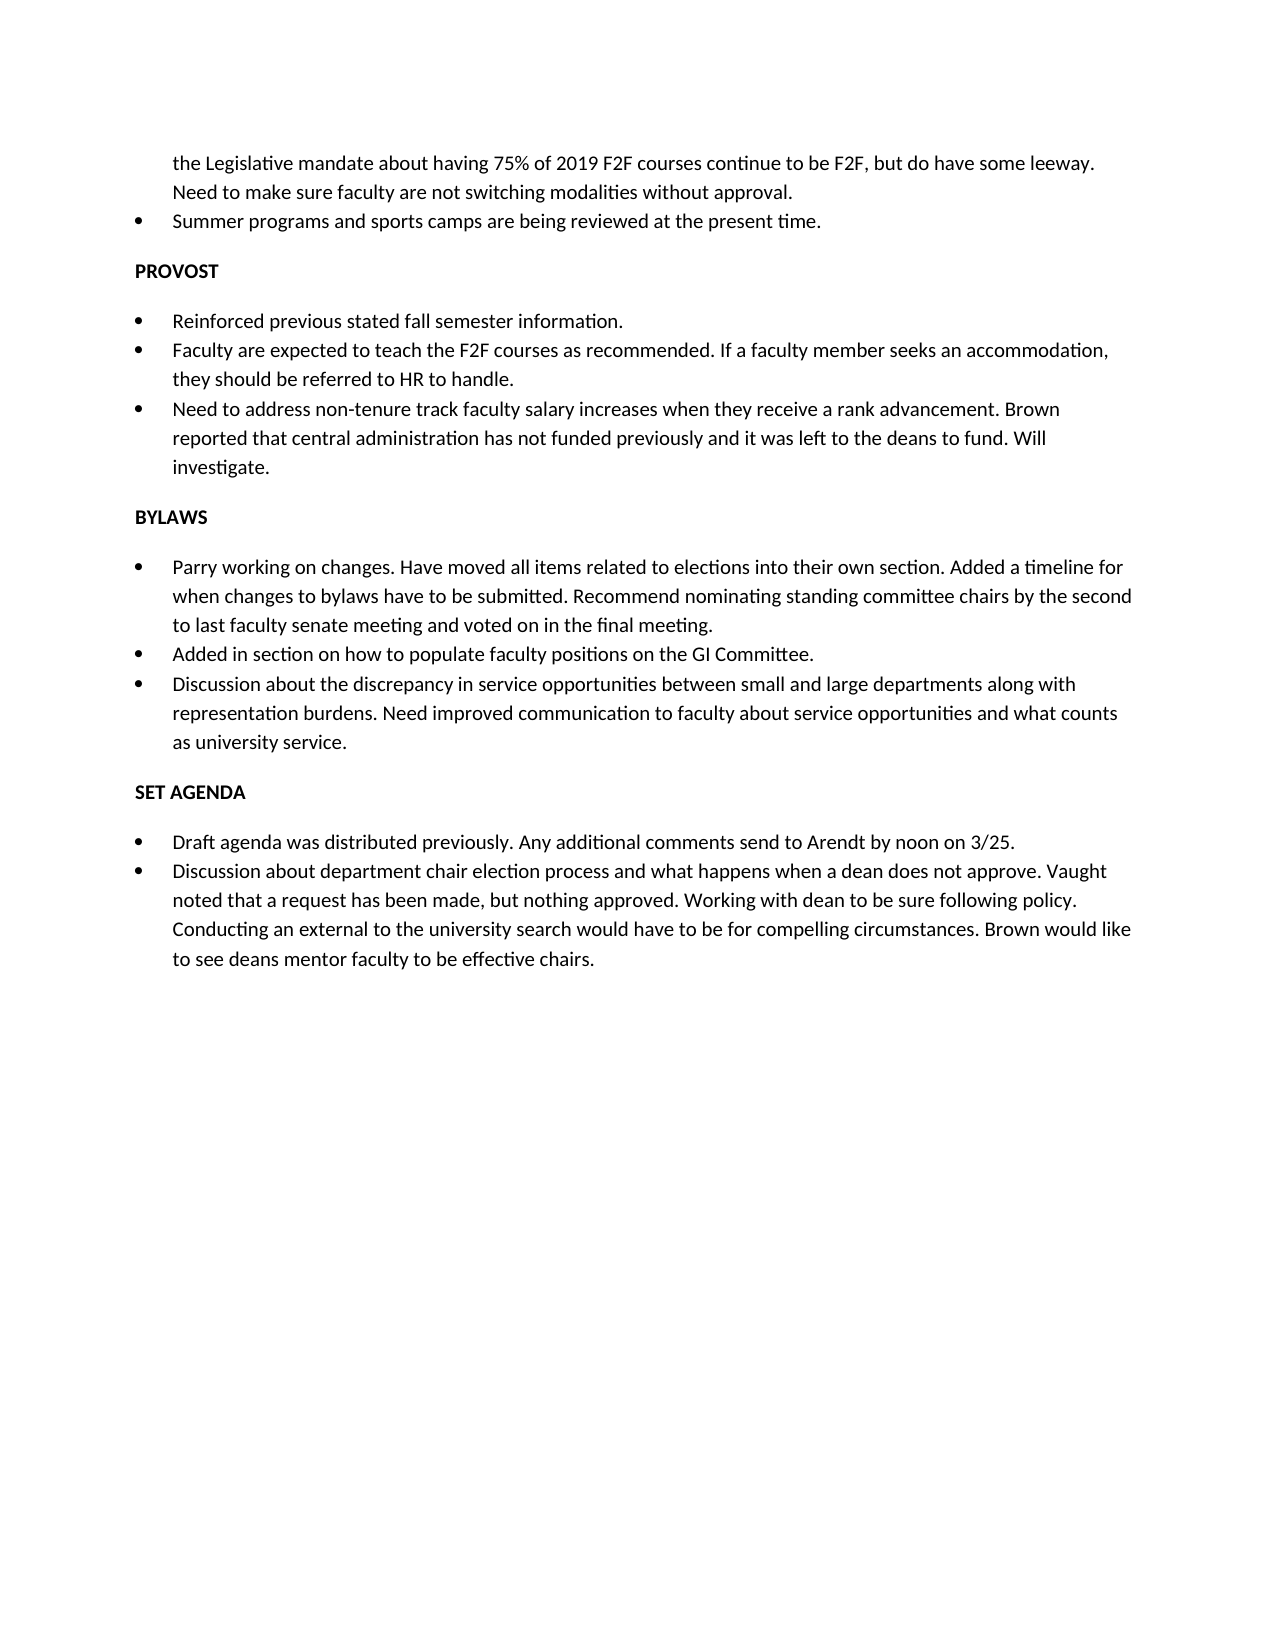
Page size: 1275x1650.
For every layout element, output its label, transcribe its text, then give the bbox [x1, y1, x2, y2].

list Draft agenda was distributed previously. Any additional comments send to Arendt by noon on 3/25. [135, 829, 1140, 854]
list Need to address non-tenure track faculty salary increases when they receive a rank advancement. Brown reported that central administration has not funded previously and it was left to the deans to fund. Will investigate. [135, 396, 1140, 479]
list Reinforced previous stated fall semester information. [135, 308, 1140, 334]
list Added in section on how to populate faculty positions on the GI Committee. [135, 642, 1140, 667]
text BYLAWS [135, 504, 1140, 529]
list Summer programs and sports camps are being reviewed at the present time. [135, 208, 1140, 234]
list Discussion about the discrepancy in service opportunities between small and large departments along with representation burdens. Need improved communication to faculty about service opportunities and what counts as university service. [135, 671, 1140, 754]
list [135, 150, 1140, 204]
list Discussion about department chair election process and what happens when a dean does not approve. Vaught noted that a request has been made, but nothing approved. Working with dean to be sure following policy. Conducting an external to the university search would have to be for compelling circumstances. Brown would like to see deans mentor faculty to be effective chairs. [135, 858, 1140, 1003]
text PROVOST [135, 258, 1140, 284]
text SET AGENDA [135, 779, 1140, 804]
list Faculty are expected to teach the F2F courses as recommended. If a faculty member seeks an accommodation, they should be referred to HR to handle. [135, 337, 1140, 392]
list Parry working on changes. Have moved all items related to elections into their own section. Added a timeline for when changes to bylaws have to be submitted. Recommend nominating standing committee chairs by the second to last faculty senate meeting and voted on in the final meeting. [135, 554, 1140, 638]
